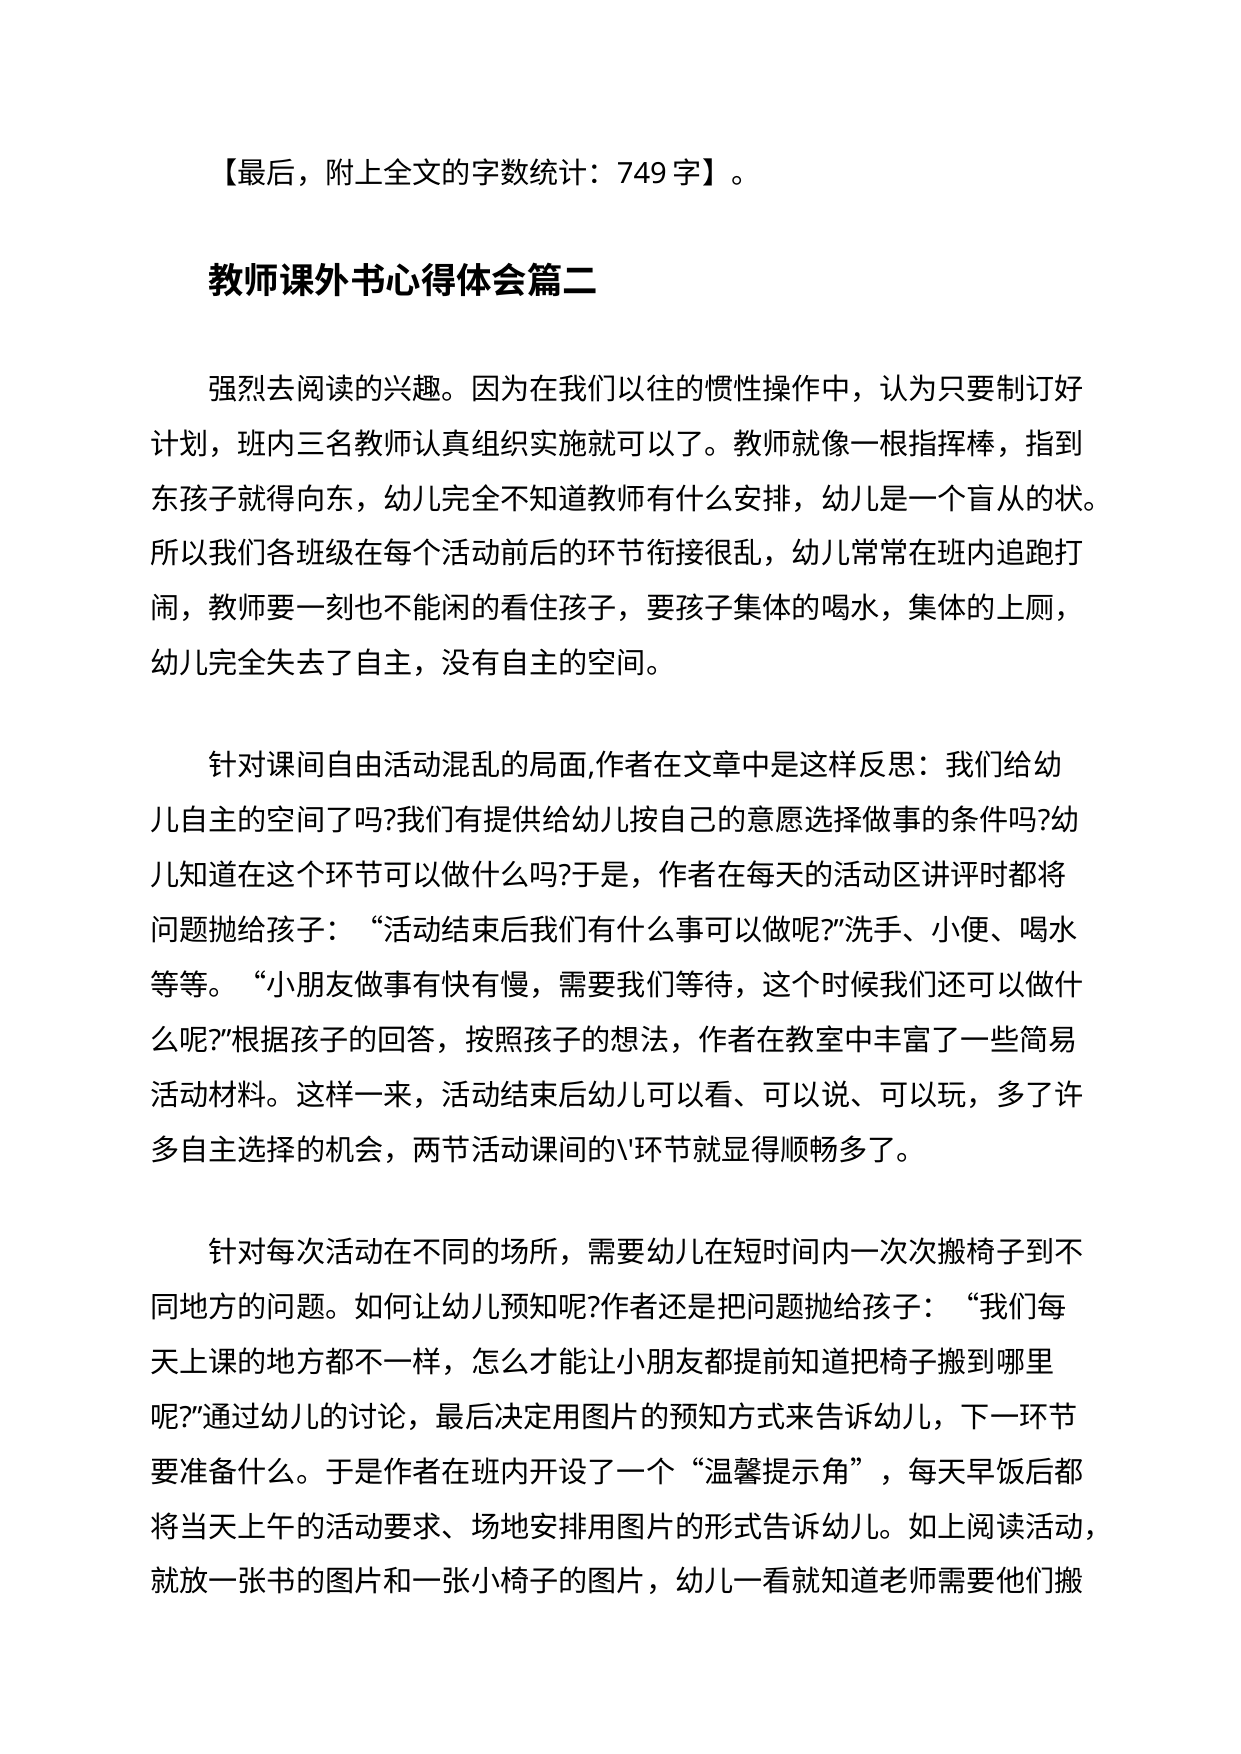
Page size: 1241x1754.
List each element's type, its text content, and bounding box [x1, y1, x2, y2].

text 【最后，附上全文的字数统计：749字】。 [150, 150, 1090, 192]
text 针对课间自由活动混乱的局面,作者在文章中是这样反思：我们给幼儿自主的空间了吗?我们有提供给幼儿按自己的意愿选择做事的条件吗?幼儿知道在这个环节可以做什么吗?于是，作者在每天的活动区讲评时都将问题抛给孩子：“活动结束后我们有什么事可以做呢?”洗手、小便、喝水等等。“小朋友做事有快有慢，需要我们等待，这个时候我们还可以做什么呢?”根据孩子的回答，按照孩子的想法，作者在教室中丰富了一些简易活动材料。这样一来，活动结束后幼儿可以看、可以说、可以玩，多了许多自主选择的机会，两节活动课间的\'环节就显得顺畅多了。 [150, 742, 1090, 1169]
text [150, 1228, 1090, 1600]
text 教师课外书心得体会篇二 [150, 252, 1090, 303]
text 强烈去阅读的兴趣。因为在我们以往的惯性操作中，认为只要制订好计划，班内三名教师认真组织实施就可以了。教师就像一根指挥棒，指到东孩子就得向东，幼儿完全不知道教师有什么安排，幼儿是一个盲从的状。所以我们各班级在每个活动前后的环节衔接很乱，幼儿常常在班内追跑打闹，教师要一刻也不能闲的看住孩子，要孩子集体的喝水，集体的上厕，幼儿完全失去了自主，没有自主的空间。 [150, 365, 1090, 682]
